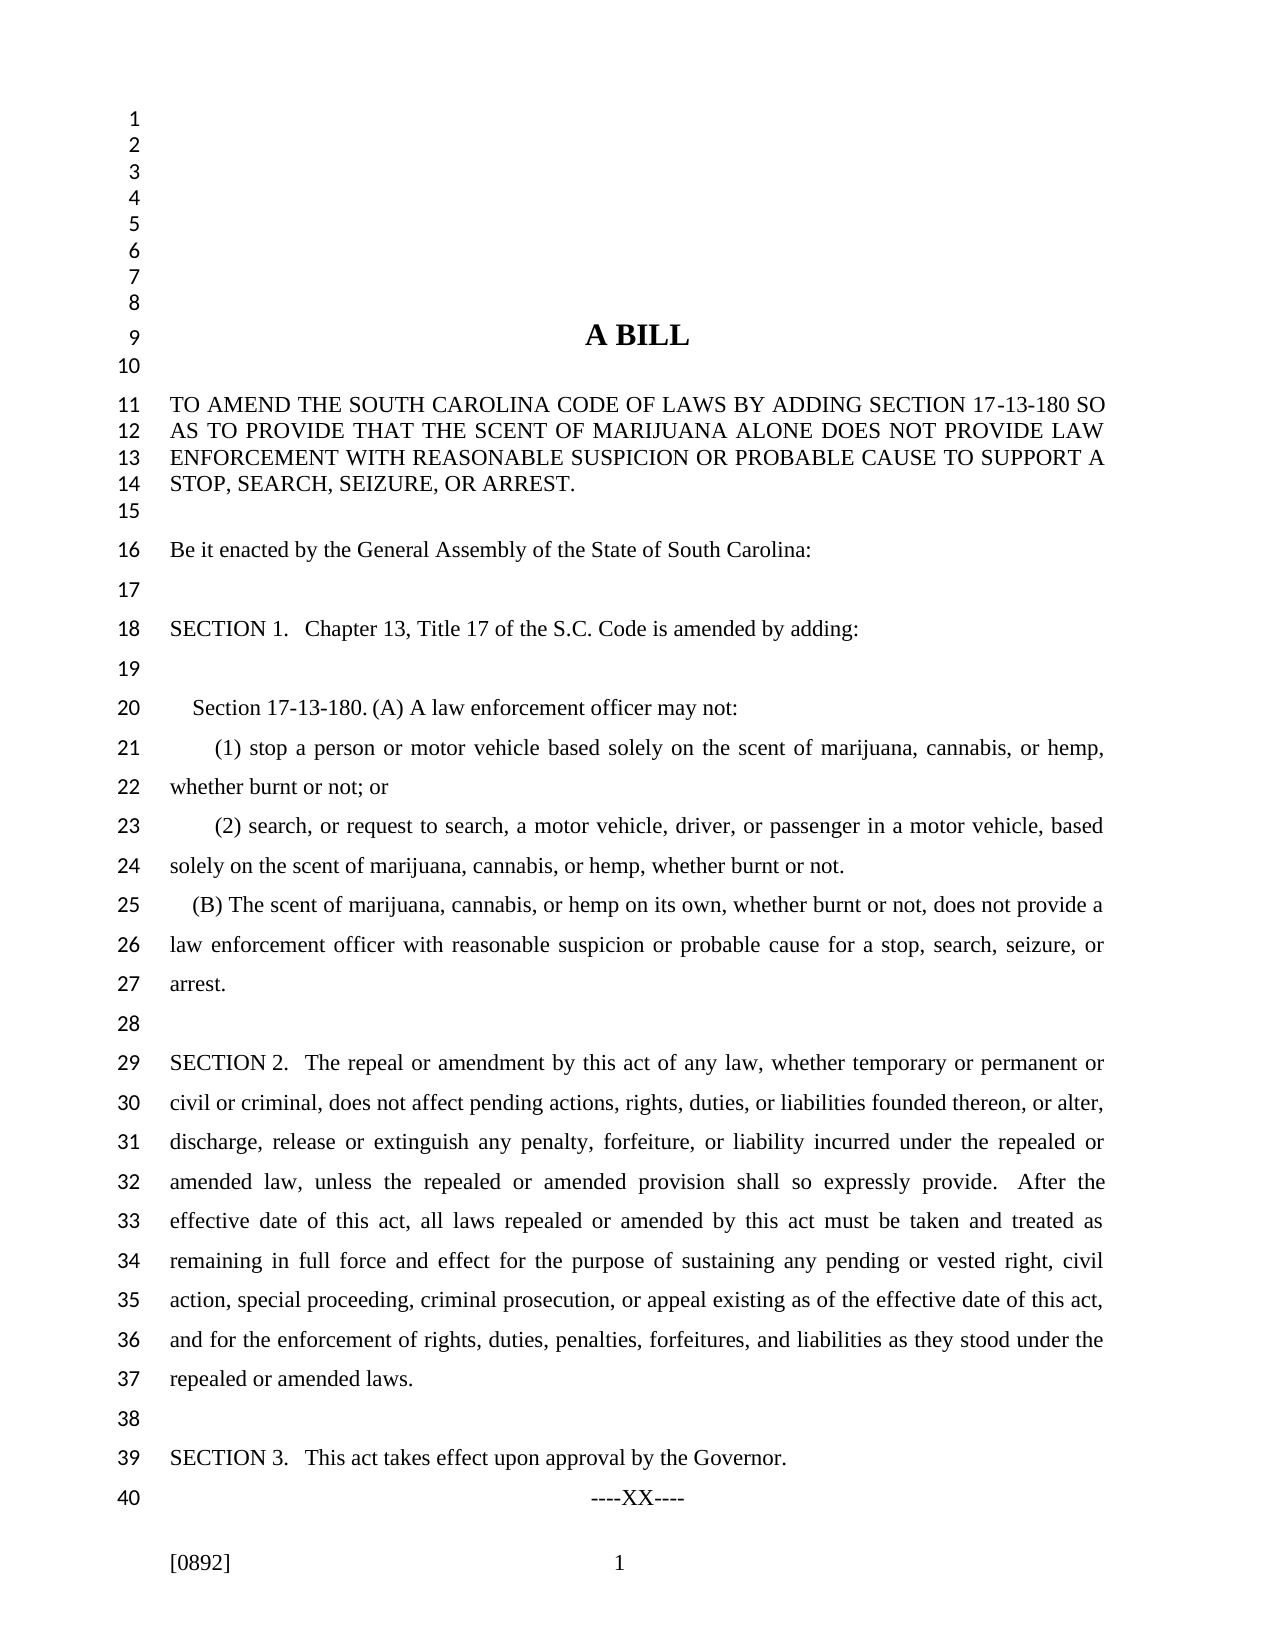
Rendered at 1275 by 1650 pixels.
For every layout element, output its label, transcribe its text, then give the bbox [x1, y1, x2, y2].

text (1) stop a person or motor vehicle based solely on the scent of marijuana, cannabis, or hemp, whether burnt or not; or [169, 733, 1106, 799]
text Section 17‑13‑180. (A) A law enforcement officer may not: [169, 694, 1106, 720]
text SECTION 2. The repeal or amendment by this act of any law, whether temporary or permanent or civil or criminal, does not affect pending actions, rights, duties, or liabilities founded thereon, or alter, discharge, release or extinguish any penalty, forfeiture, or liability incurred under the repealed or amended law, unless the repealed or amended provision shall so expressly provide. After the effective date of this act, all laws repealed or amended by this act must be taken and treated as remaining in full force and effect for the purpose of sustaining any pending or vested right, civil action, special proceeding, criminal prosecution, or appeal existing as of the effective date of this act, and for the enforcement of rights, duties, penalties, forfeitures, and liabilities as they stood under the repealed or amended laws. [169, 1049, 1106, 1392]
text SECTION 3. This act takes effect upon approval by the Governor. [169, 1444, 1106, 1471]
text ----XX---- [169, 1484, 1106, 1510]
text Be it enacted by the General Assembly of the State of South Carolina: [169, 536, 1106, 562]
text A bill [169, 316, 1106, 352]
text SECTION 1. Chapter 13, Title 17 of the S.C. Code is amended by adding: [169, 615, 1106, 641]
text (2) search, or request to search, a motor vehicle, driver, or passenger in a motor vehicle, based solely on the scent of marijuana, cannabis, or hemp, whether burnt or not. [169, 812, 1106, 878]
text (B) The scent of marijuana, cannabis, or hemp on its own, whether burnt or not, does not provide a law enforcement officer with reasonable suspicion or probable cause for a stop, search, seizure, or arrest. [169, 891, 1106, 997]
